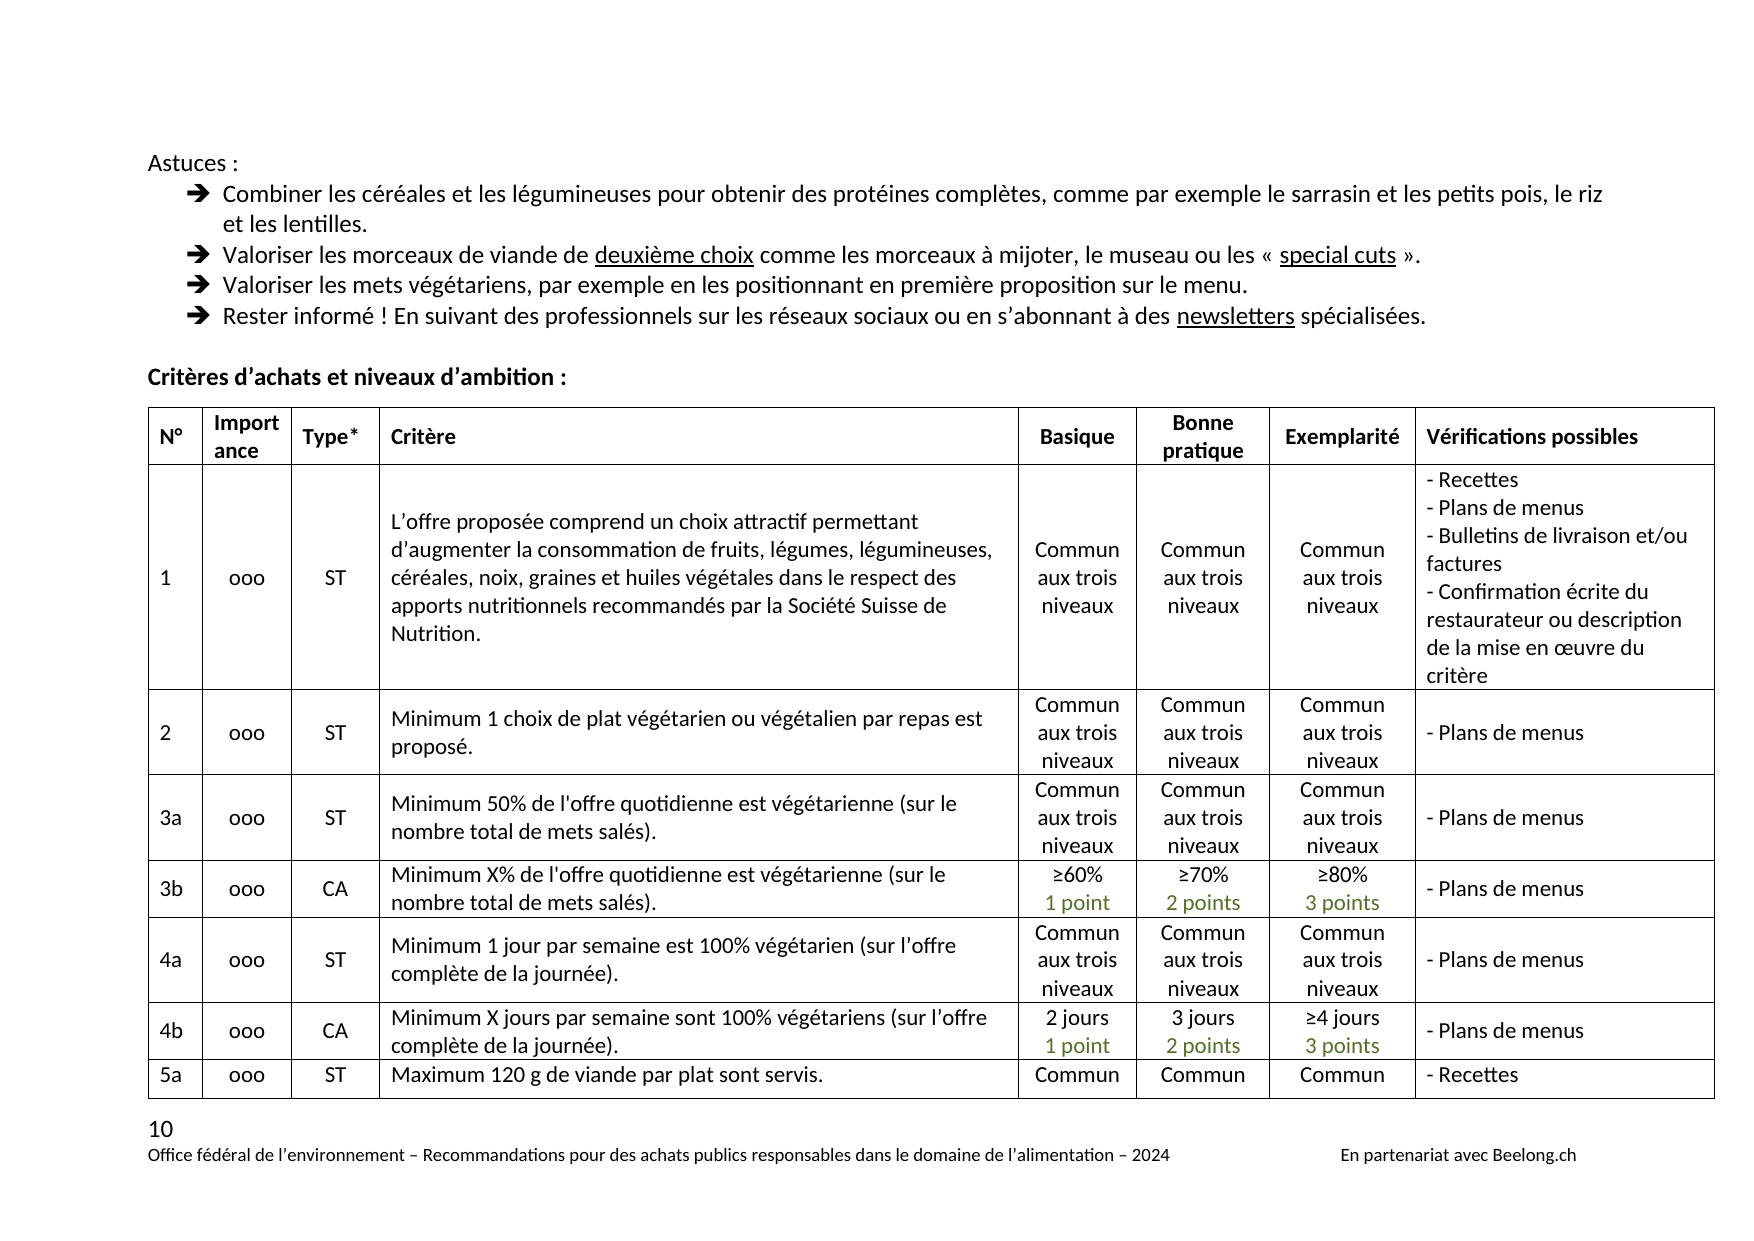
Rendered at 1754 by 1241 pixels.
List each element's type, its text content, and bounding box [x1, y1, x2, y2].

table_cell Commun aux trois niveaux [1019, 465, 1136, 689]
table_cell CA [292, 861, 379, 917]
table_cell 2 [149, 690, 202, 774]
table_cell Commun aux trois niveaux [1137, 775, 1269, 859]
table_cell 5a [149, 1060, 202, 1098]
table_cell ST [292, 775, 379, 859]
table_cell ooo [203, 861, 291, 917]
table_cell Commun aux trois niveaux [1019, 775, 1136, 859]
table_cell - Plans de menus [1416, 1003, 1714, 1059]
table_header Type* [292, 408, 379, 464]
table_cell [380, 1060, 1018, 1098]
table_cell Minimum 1 choix de plat végétarien ou végétalien par repas est proposé. [380, 690, 1018, 774]
table_cell Minimum 50% de l'offre quotidienne est végétarienne (sur le nombre total de mets salés). [380, 775, 1018, 859]
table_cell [1270, 1060, 1415, 1098]
list Valoriser les mets végétariens, par exemple en les positionnant en première proposition sur le menu. [185, 270, 1606, 300]
table_cell ST [292, 690, 379, 774]
table_header Basique [1019, 408, 1136, 464]
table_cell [1416, 1060, 1714, 1098]
table_cell Minimum X jours par semaine sont 100% végétariens (sur l’offre complète de la journée). [380, 1003, 1018, 1059]
table_cell ≥80% 3 points [1270, 861, 1415, 917]
table_cell ooo [203, 465, 291, 689]
table_cell 4a [149, 918, 202, 1002]
table_cell - Plans de menus [1416, 775, 1714, 859]
table_cell Commun aux trois niveaux [1270, 775, 1415, 859]
table_header Vérifications possibles [1416, 408, 1714, 464]
table_cell 1 [149, 465, 202, 689]
table_cell Minimum X% de l'offre quotidienne est végétarienne (sur le nombre total de mets salés). [380, 861, 1018, 917]
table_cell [1019, 1060, 1136, 1098]
table_header Importance [203, 408, 291, 464]
table_cell 4b [149, 1003, 202, 1059]
table_cell ooo [203, 1003, 291, 1059]
table_cell ST [292, 918, 379, 1002]
table_cell ST [292, 465, 379, 689]
list Rester informé ! En suivant des professionnels sur les réseaux sociaux ou en s’abonnant à des newsletters spécialisées. [185, 300, 1606, 331]
table_cell 3b [149, 861, 202, 917]
table_header Bonne pratique [1137, 408, 1269, 464]
table_cell Commun aux trois niveaux [1270, 918, 1415, 1002]
text Critères d’achats et niveaux d’ambition : [148, 361, 1606, 392]
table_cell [1137, 1060, 1269, 1098]
table_cell - Recettes - Plans de menus - Bulletins de livraison et/ou factures - Confirmation écrite du restaurateur ou description de la mise en œuvre du critère [1416, 465, 1714, 689]
table_cell ≥60% 1 point [1019, 861, 1136, 917]
list Combiner les céréales et les légumineuses pour obtenir des protéines complètes, comme par exemple le sarrasin et les petits pois, le riz et les lentilles. [185, 178, 1606, 239]
table_cell ooo [203, 1060, 291, 1098]
table_cell - Plans de menus [1416, 918, 1714, 1002]
table_cell L’offre proposée comprend un choix attractif permettant d’augmenter la consommation de fruits, légumes, légumineuses, céréales, noix, graines et huiles végétales dans le respect des apports nutritionnels recommandés par la Société Suisse de Nutrition. [380, 465, 1018, 689]
table_cell - Plans de menus [1416, 861, 1714, 917]
table_cell ooo [203, 918, 291, 1002]
table_cell Commun aux trois niveaux [1270, 690, 1415, 774]
table_cell Commun aux trois niveaux [1019, 918, 1136, 1002]
table_header Exemplarité [1270, 408, 1415, 464]
table_cell 3a [149, 775, 202, 859]
table_cell ≥70% 2 points [1137, 861, 1269, 917]
table_cell Minimum 1 jour par semaine est 100% végétarien (sur l’offre complète de la journée). [380, 918, 1018, 1002]
table_cell Commun aux trois niveaux [1137, 918, 1269, 1002]
table_cell Commun aux trois niveaux [1019, 690, 1136, 774]
table_cell ≥4 jours 3 points [1270, 1003, 1415, 1059]
list Valoriser les morceaux de viande de deuxième choix comme les morceaux à mijoter, le museau ou les « special cuts ». [185, 239, 1606, 270]
table_header N° [149, 408, 202, 464]
table_cell - Plans de menus [1416, 690, 1714, 774]
table_cell Commun aux trois niveaux [1137, 465, 1269, 689]
table_cell ooo [203, 775, 291, 859]
table_cell CA [292, 1003, 379, 1059]
text Astuces : [148, 148, 1606, 178]
table_cell Commun aux trois niveaux [1137, 690, 1269, 774]
table_cell ooo [203, 690, 291, 774]
table_cell 2 jours 1 point [1019, 1003, 1136, 1059]
table_cell Commun aux trois niveaux [1270, 465, 1415, 689]
table_cell 3 jours 2 points [1137, 1003, 1269, 1059]
table_header Critère [380, 408, 1018, 464]
table_cell ST [292, 1060, 379, 1098]
